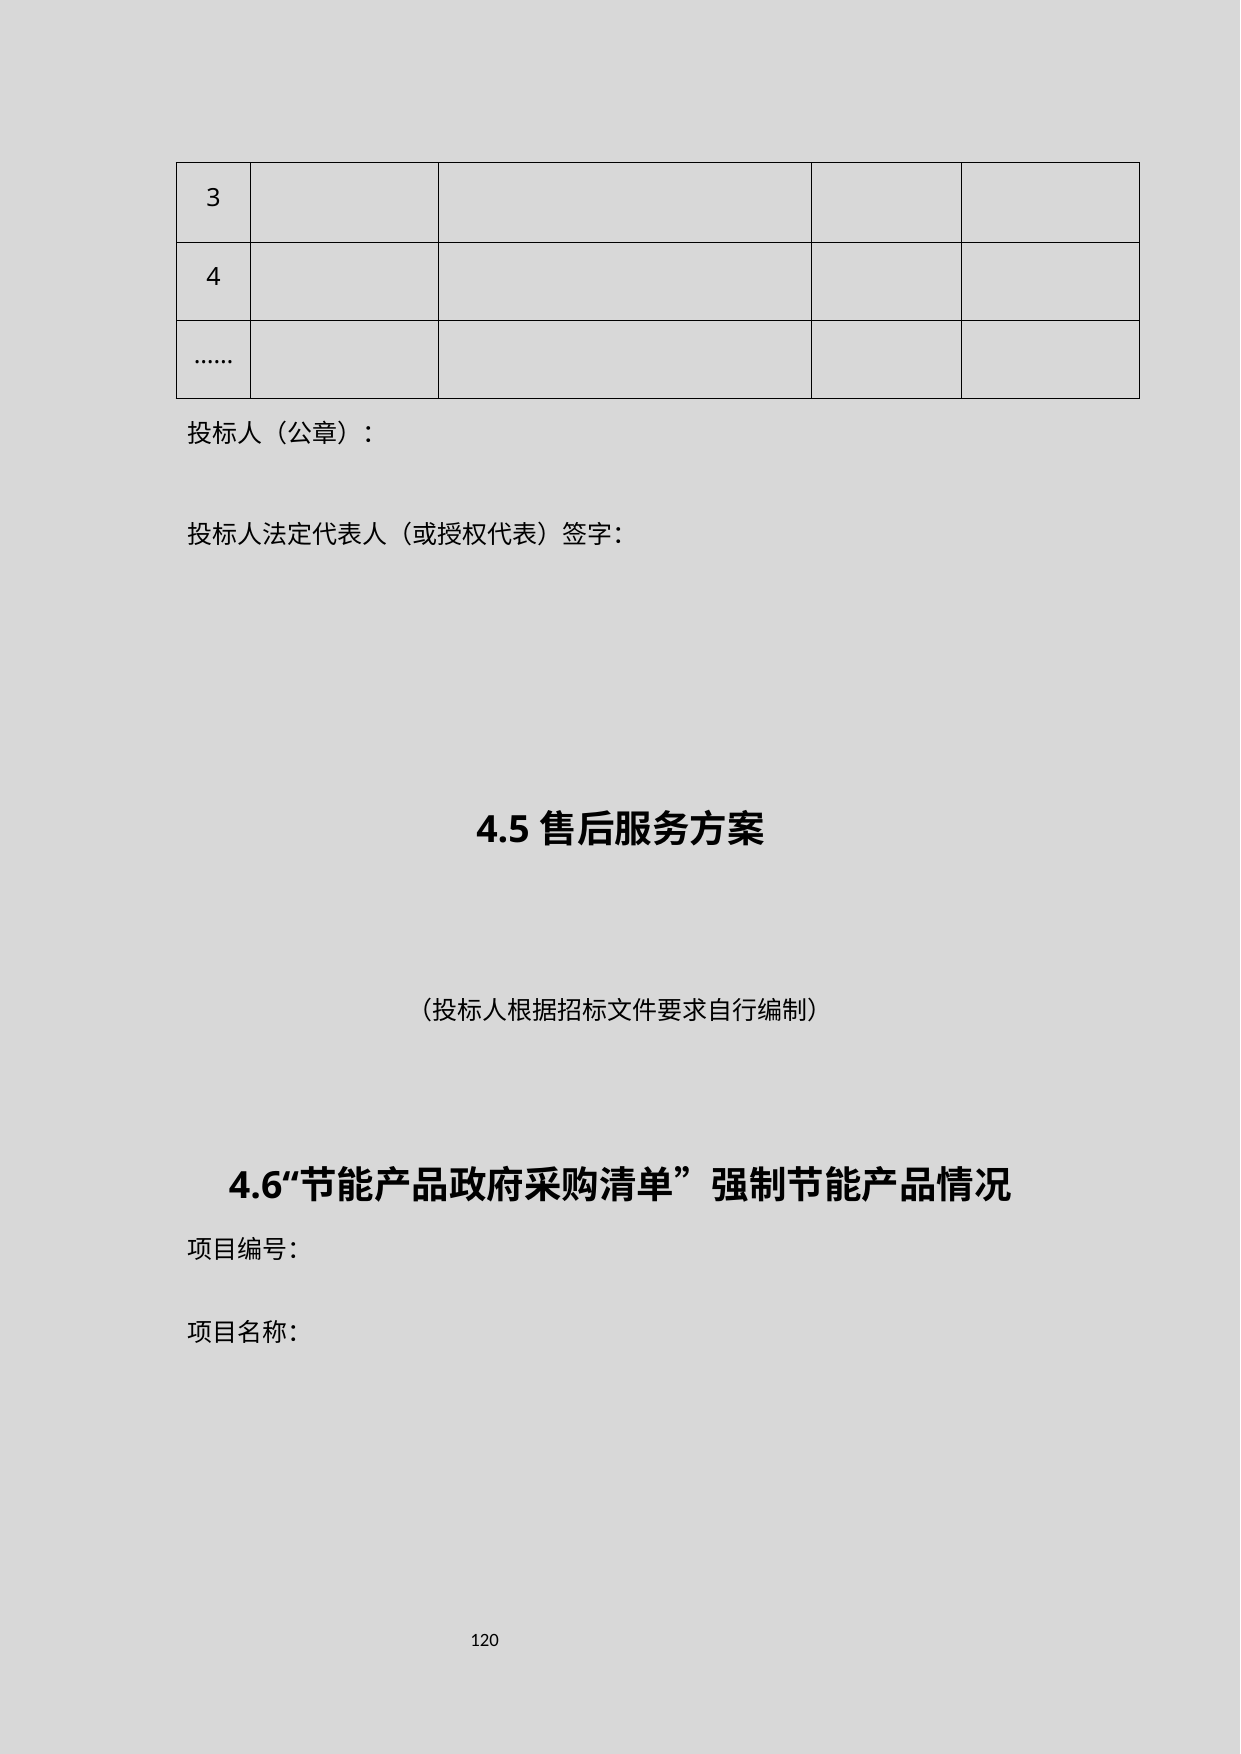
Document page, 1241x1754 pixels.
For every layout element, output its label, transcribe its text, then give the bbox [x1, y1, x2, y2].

table_cell …… [177, 321, 250, 398]
table_cell [439, 243, 811, 320]
table_cell [439, 321, 811, 398]
text （投标人根据招标文件要求自行编制） [187, 976, 1053, 1041]
table_cell [812, 163, 961, 242]
table_cell [812, 321, 961, 398]
table_cell [251, 243, 438, 320]
table_cell [962, 321, 1139, 398]
table_cell [251, 321, 438, 398]
table_cell [812, 243, 961, 320]
table_cell [439, 163, 811, 242]
text 项目名称： [187, 1298, 1053, 1363]
text 投标人（公章）： [187, 399, 1053, 464]
text 4.6“节能产品政府采购清单”强制节能产品情况 [187, 1150, 1053, 1215]
table_cell 4 [177, 243, 250, 320]
table_cell 3 [177, 163, 250, 242]
table_cell [962, 163, 1139, 242]
text 4.5 售后服务方案 [187, 794, 1053, 859]
table_cell [962, 243, 1139, 320]
text 投标人法定代表人（或授权代表）签字： [187, 501, 1053, 566]
table_cell [251, 163, 438, 242]
text 项目编号： [187, 1215, 1053, 1280]
